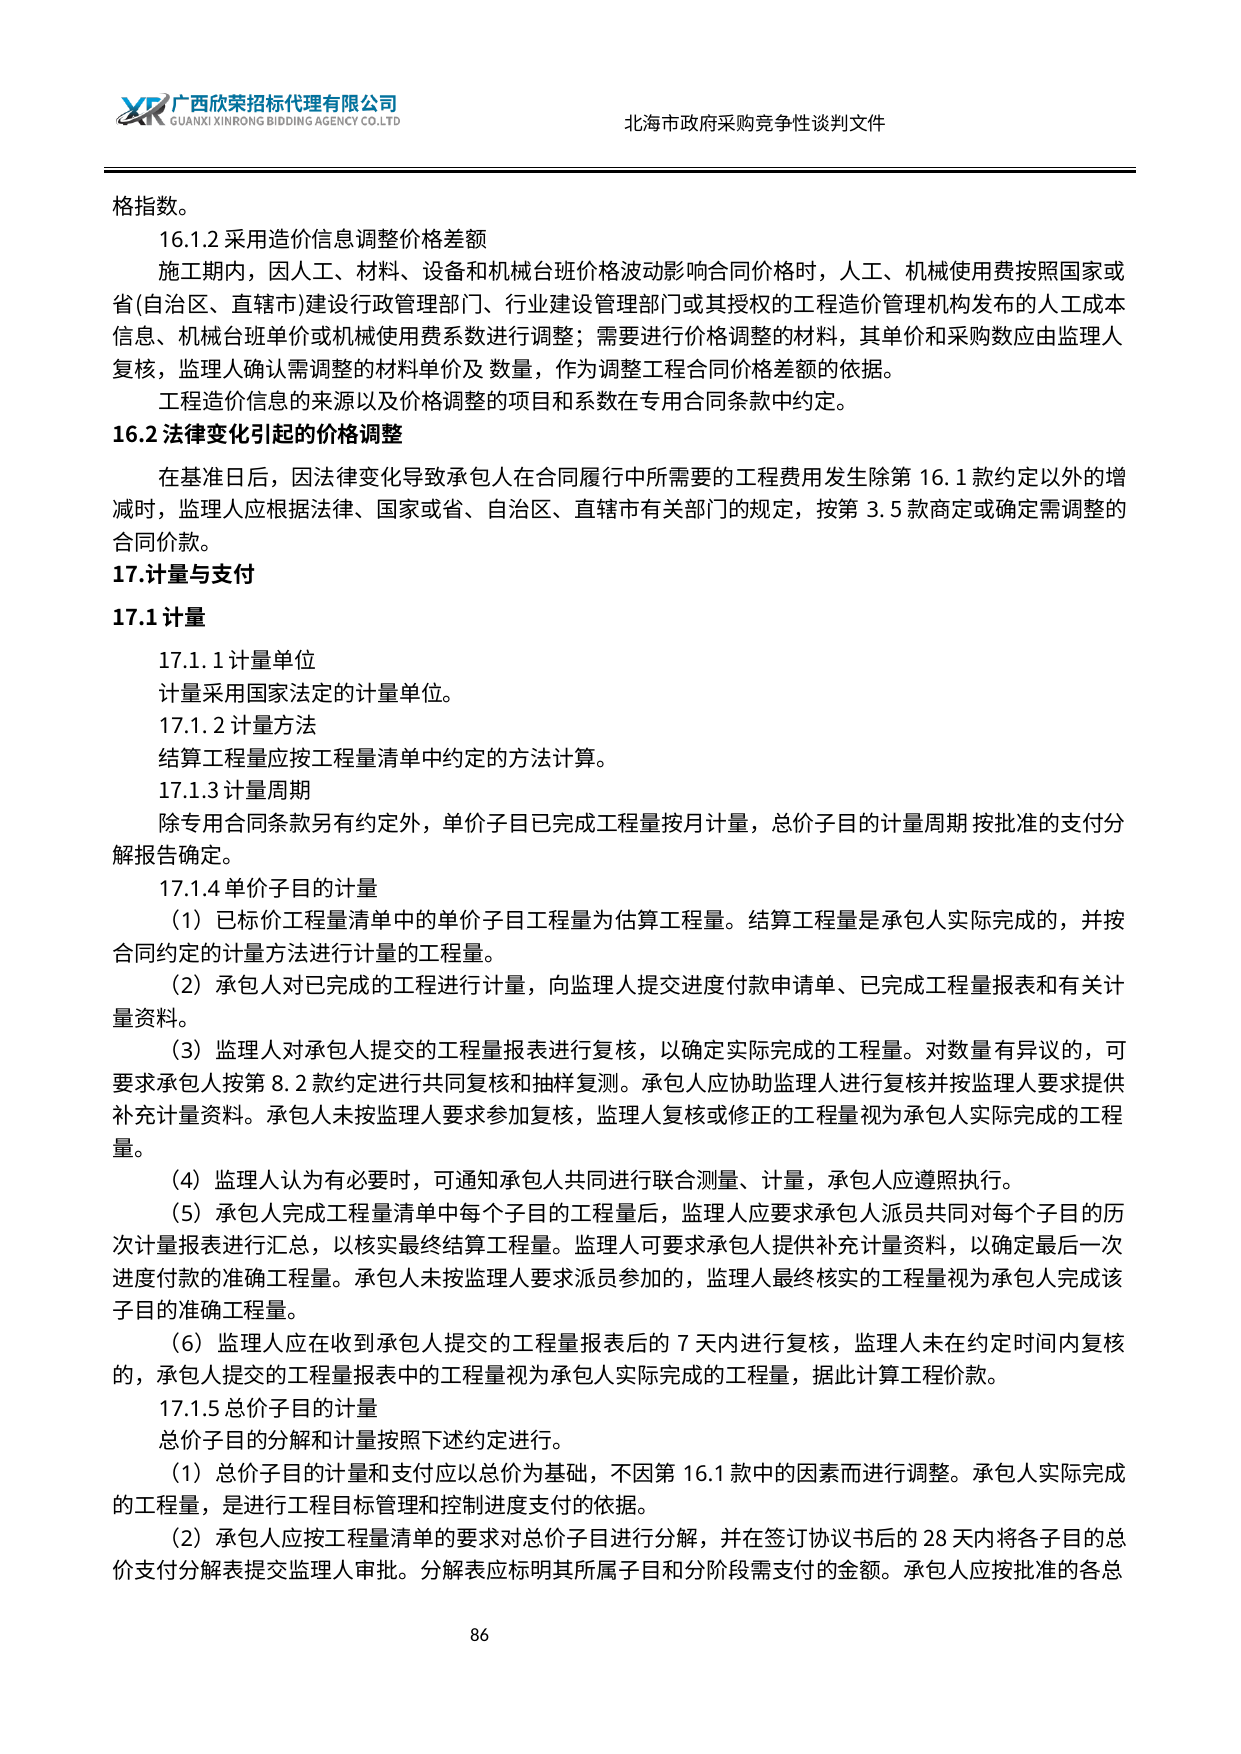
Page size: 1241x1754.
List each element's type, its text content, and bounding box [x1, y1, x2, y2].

text （6）监理人应在收到承包人提交的工程量报表后的7天内进行复核，监理人未在约定时间内复核的，承包人提交的工程量报表中的工程量视为承包人实际完成的工程量，据此计算工程价款。 [112, 1325, 1128, 1390]
text （1）已标价工程量清单中的单价子目工程量为估算工程量。结算工程量是承包人实际完成的，并按合同约定的计量方法进行计量的工程量。 [112, 903, 1128, 968]
text 计量采用国家法定的计量单位。 [112, 675, 1128, 708]
text （5）承包人完成工程量清单中每个子目的工程量后，监理人应要求承包人派员共同对每个子目的历次计量报表进行汇总，以核实最终结算工程量。监理人可要求承包人提供补充计量资料，以确定最后一次进度付款的准确工程量。承包人未按监理人要求派员参加的，监理人最终核实的工程量视为承包人完成该子目的准确工程量。 [112, 1195, 1128, 1325]
text 17.计量与支付 [112, 557, 1128, 589]
text 17.1.3计量周期 [112, 773, 1128, 805]
text 17.1.4单价子目的计量 [112, 870, 1128, 903]
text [112, 189, 1128, 221]
text （3）监理人对承包人提交的工程量报表进行复核，以确定实际完成的工程量。对数量有异议的，可要求承包人按第8. 2款约定进行共同复核和抽样复测。承包人应协助监理人进行复核并按监理人要求提供补充计量资料。承包人未按监理人要求参加复核，监理人复核或修正的工程量视为承包人实际完成的工程量。 [112, 1033, 1128, 1163]
text （2）承包人对已完成的工程进行计量，向监理人提交进度付款申请单、已完成工程量报表和有关计量资料。 [112, 968, 1128, 1033]
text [112, 1520, 1128, 1585]
text 除专用合同条款另有约定外，单价子目已完成工程量按月计量，总价子目的计量周期 按批准的支付分解报告确定。 [112, 805, 1128, 870]
text 工程造价信息的来源以及价格调整的项目和系数在专用合同条款中约定。 [112, 384, 1128, 416]
text 17.1计量 [112, 600, 1128, 632]
text （4）监理人认为有必要时，可通知承包人共同进行联合测量、计量，承包人应遵照执行。 [112, 1163, 1128, 1195]
text 总价子目的分解和计量按照下述约定进行。 [112, 1423, 1128, 1455]
text 16.1.2采用造价信息调整价格差额 [112, 221, 1128, 254]
text 17.1.5总价子目的计量 [112, 1390, 1128, 1423]
text 在基准日后，因法律变化导致承包人在合同履行中所需要的工程费用发生除第16. 1款约定以外的增减时，监理人应根据法律、国家或省、自治区、直辖市有关部门的规定，按第3. 5款商定或确定需调整的合同价款。 [112, 459, 1128, 557]
text 结算工程量应按工程量清单中约定的方法计算。 [112, 740, 1128, 773]
text 施工期内，因人工、材料、设备和机械台班价格波动影响合同价格时，人工、机械使用费按照国家或省(自治区、直辖市)建设行政管理部门、行业建设管理部门或其授权的工程造价管理机构发布的人工成本信息、机械台班单价或机械使用费系数进行调整；需要进行价格调整的材料，其单价和采购数应由监理人复核，监理人确认需调整的材料单价及 数量，作为调整工程合同价格差额的依据。 [112, 254, 1128, 384]
text （1）总价子目的计量和支付应以总价为基础，不因第16.1款中的因素而进行调整。承包人实际完成的工程量，是进行工程目标管理和控制进度支付的依据。 [112, 1455, 1128, 1520]
text 17.1. 2计量方法 [112, 708, 1128, 740]
text 16.2法律变化引起的价格调整 [112, 416, 1128, 449]
picture [112, 90, 402, 131]
text 17.1. 1计量单位 [112, 643, 1128, 675]
